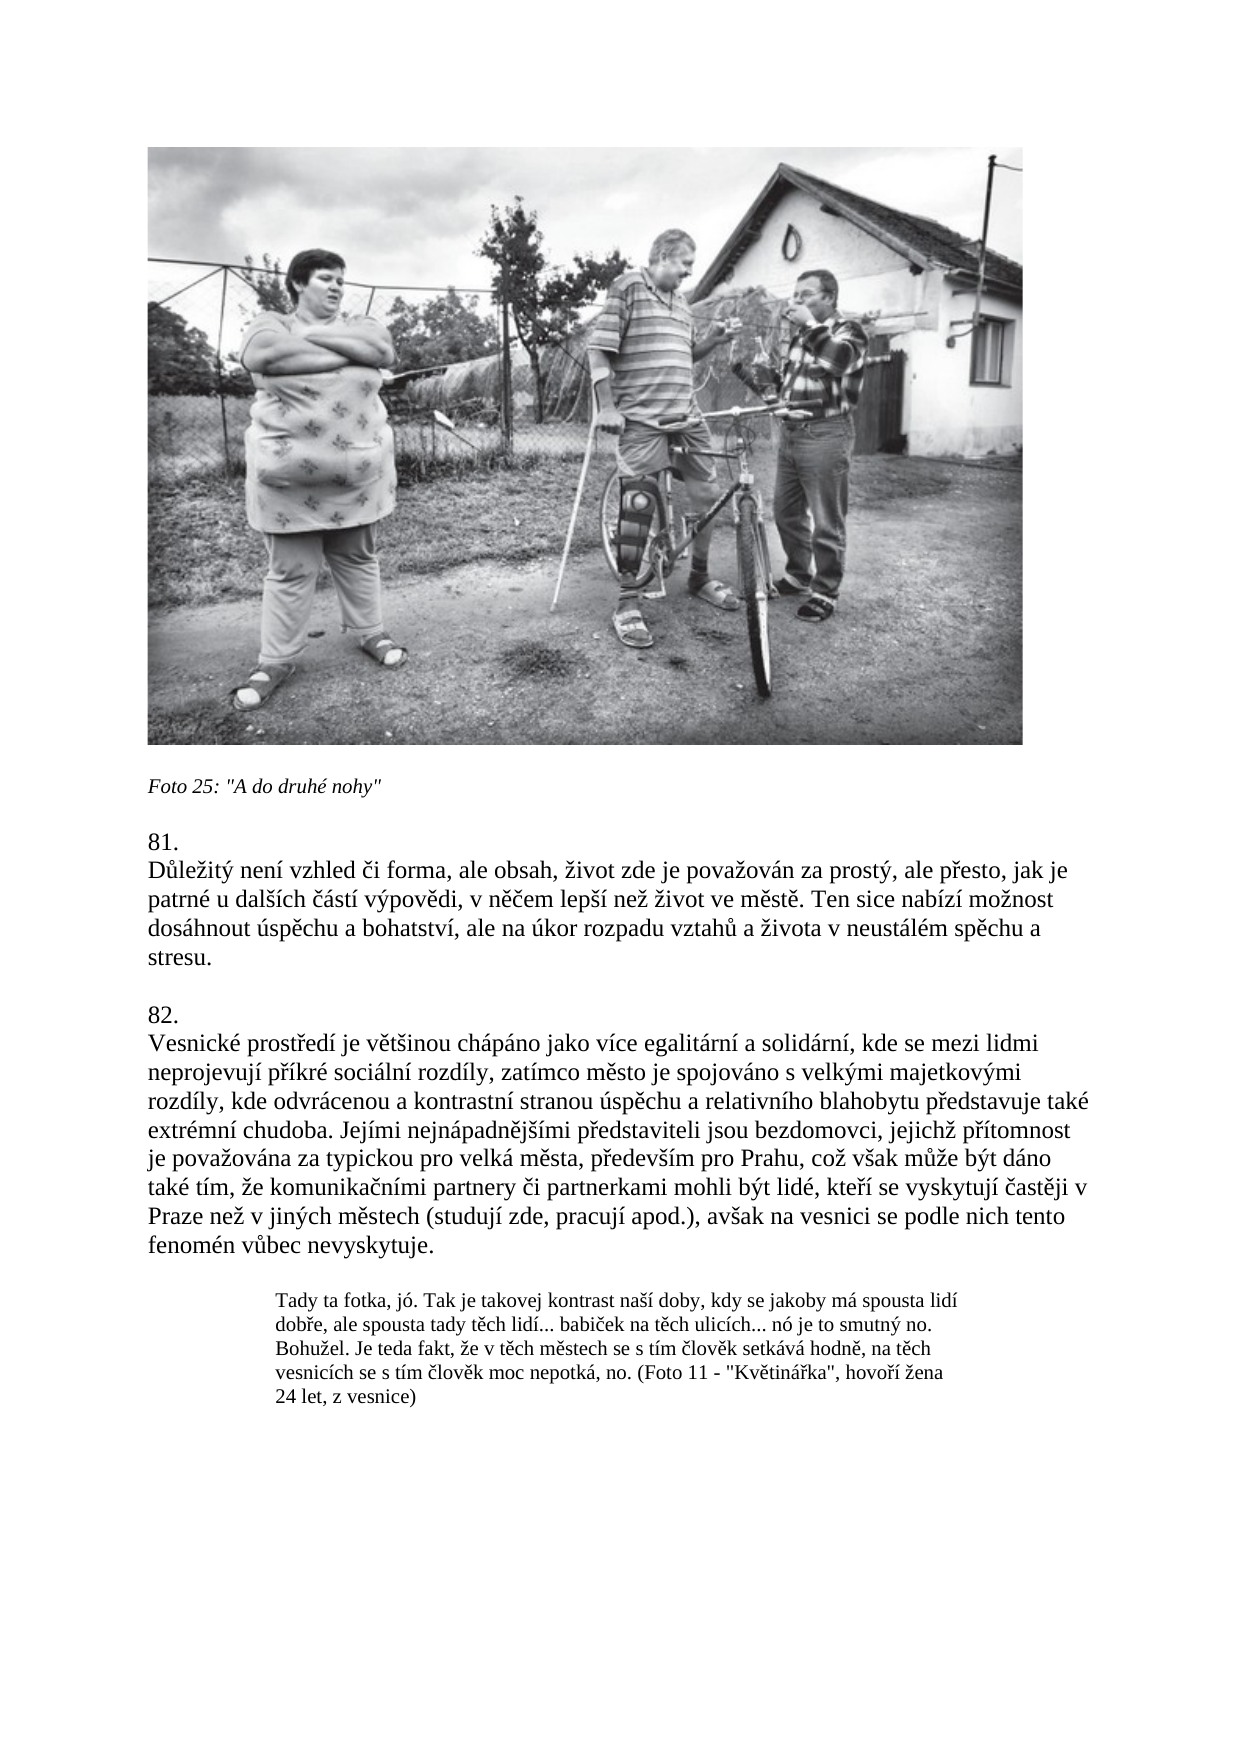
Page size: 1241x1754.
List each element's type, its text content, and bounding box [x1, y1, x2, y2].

picture [147, 147, 1023, 745]
text 81. Důležitý není vzhled či forma, ale obsah, život zde je považován za prostý, ale přesto, jak je patrné u dalších částí výpovědi, v něčem lepší než život ve městě. Ten sice nabízí možnost dosáhnout úspěchu a bohatství, ale na úkor rozpadu vztahů a života v neustálém spěchu a stresu. [148, 827, 1093, 971]
text Foto 25: "A do druhé nohy" [148, 774, 1093, 798]
text 82. Vesnické prostředí je většinou chápáno jako více egalitární a solidární, kde se mezi lidmi neprojevují příkré sociální rozdíly, zatímco město je spojováno s velkými majetkovými rozdíly, kde odvrácenou a kontrastní stranou úspěchu a relativního blahobytu představuje také extrémní chudoba. Jejími nejnápadnějšími představiteli jsou bezdomovci, jejichž přítomnost je považována za typickou pro velká města, především pro Prahu, což však může být dáno také tím, že komunikačními partnery či partnerkami mohli být lidé, kteří se vyskytují častěji v Praze než v jiných městech (studují zde, pracují apod.), avšak na vesnici se podle nich tento fenomén vůbec nevyskytuje. [148, 1000, 1093, 1258]
text Tady ta fotka, jó. Tak je takovej kontrast naší doby, kdy se jakoby má spousta lidí dobře, ale spousta tady těch lidí... babiček na těch ulicích... nó je to smutný no. Bohužel. Je teda fakt, že v těch městech se s tím člověk setkává hodně, na těch vesnicích se s tím člověk moc nepotká, no. (Foto 11 - "Květinářka", hovoří žena 24 let, z vesnice) [275, 1288, 965, 1408]
